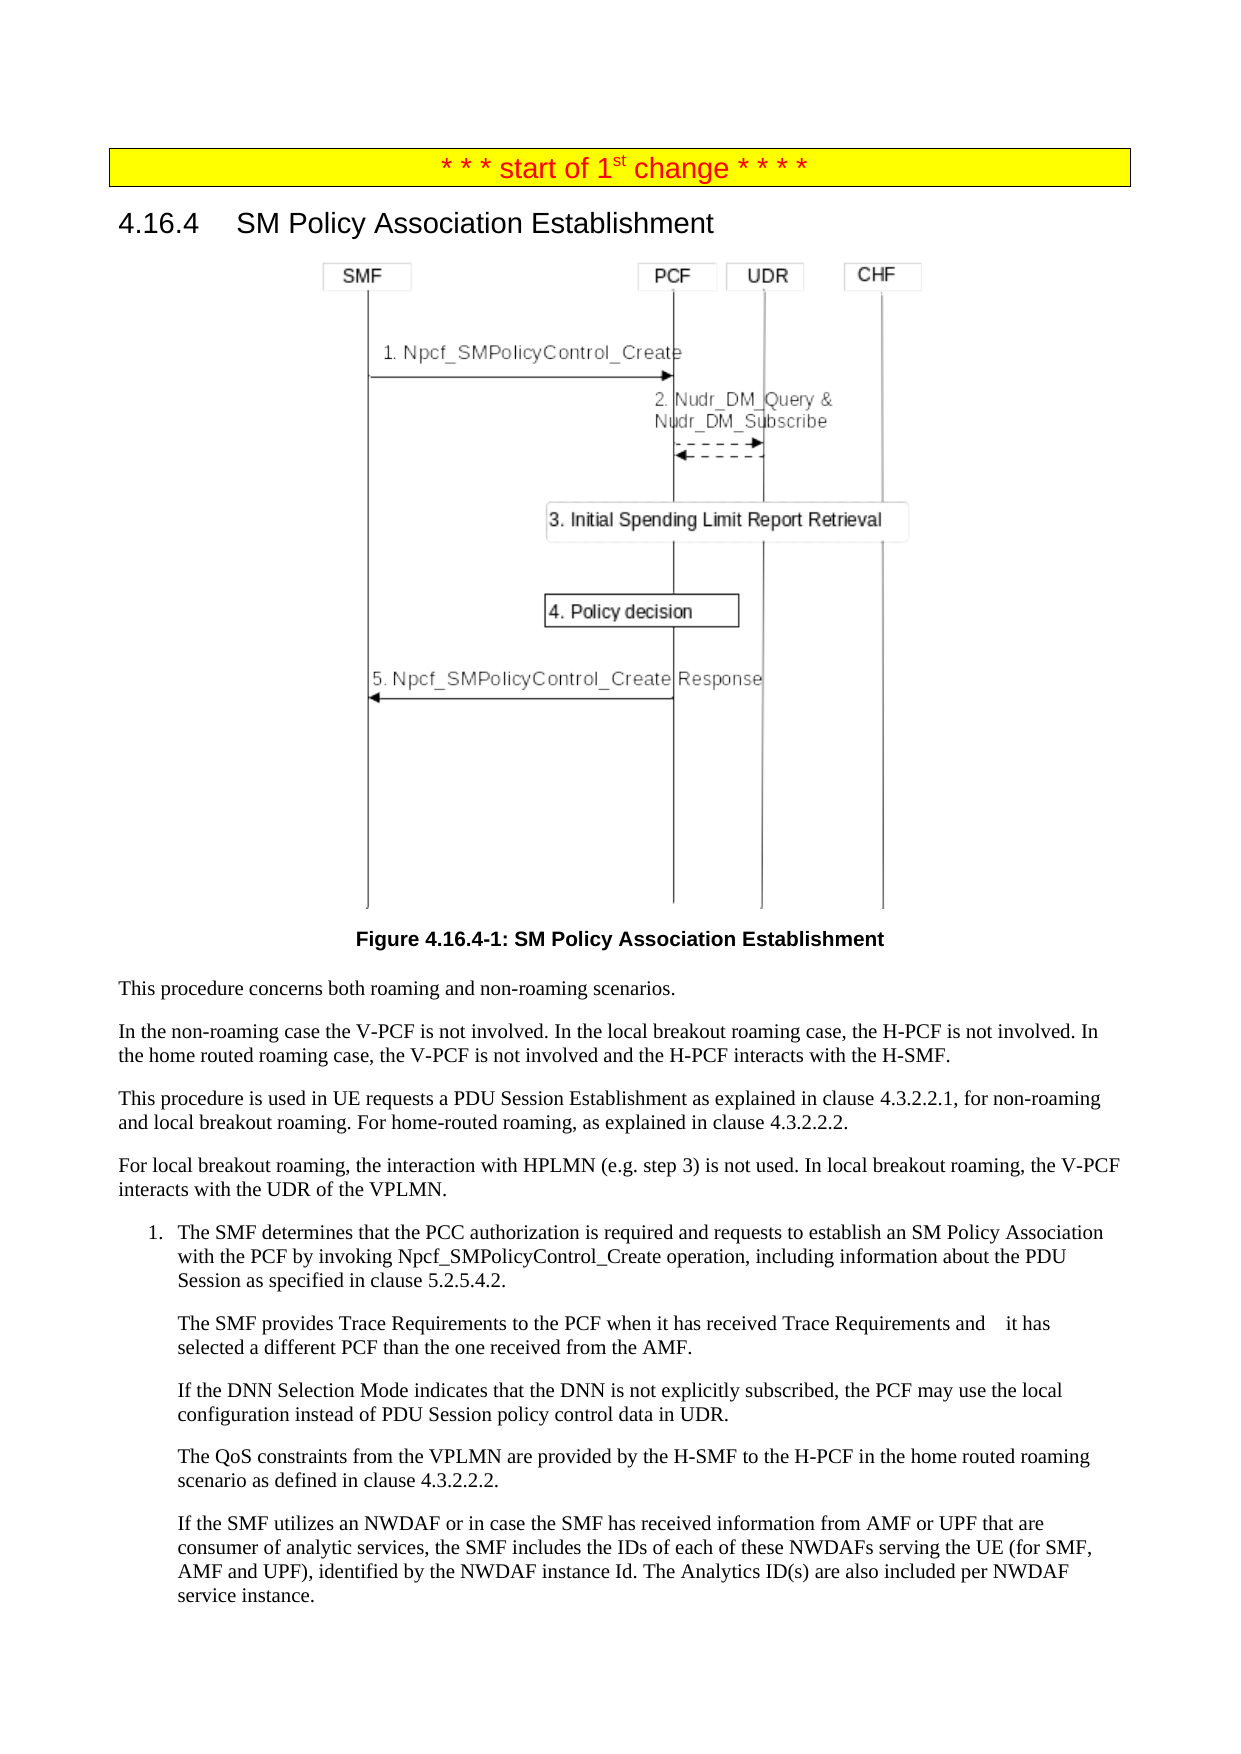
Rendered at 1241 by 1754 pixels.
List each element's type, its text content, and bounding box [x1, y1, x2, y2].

text Figure 4.16.4-1: SM Policy Association Establishment [118, 927, 1122, 951]
text This procedure concerns both roaming and non-roaming scenarios. [118, 976, 1122, 1000]
text * * * start of 1st change * * * * [110, 149, 1130, 186]
text If the SMF utilizes an NWDAF or in case the SMF has received information from AMF or UPF that are consumer of analytic services, the SMF includes the IDs of each of these NWDAFs serving the UE (for SMF, AMF and UPF), identified by the NWDAF instance Id. The Analytics ID(s) are also included per NWDAF service instance. [148, 1511, 1122, 1607]
text In the non-roaming case the V-PCF is not involved. In the local breakout roaming case, the H-PCF is not involved. In the home routed roaming case, the V-PCF is not involved and the H-PCF interacts with the H-SMF. [118, 1019, 1122, 1067]
text For local breakout roaming, the interaction with HPLMN (e.g. step 3) is not used. In local breakout roaming, the V-PCF interacts with the UDR of the VPLMN. [118, 1153, 1122, 1201]
subtitle 4.16.4 SM Policy Association Establishment [118, 206, 1122, 240]
text The QoS constraints from the VPLMN are provided by the H-SMF to the H-PCF in the home routed roaming scenario as defined in clause 4.3.2.2.2. [148, 1444, 1122, 1492]
text If the DNN Selection Mode indicates that the DNN is not explicitly subscribed, the PCF may use the local configuration instead of PDU Session policy control data in UDR. [148, 1377, 1122, 1426]
text This procedure is used in UE requests a PDU Session Establishment as explained in clause 4.3.2.2.1, for non-roaming and local breakout roaming. For home-routed roaming, as explained in clause 4.3.2.2.2. [118, 1086, 1122, 1134]
text 1. The SMF determines that the PCC authorization is required and requests to establish an SM Policy Association with the PCF by invoking Npcf_SMPolicyControl_Create operation, including information about the PDU Session as specified in clause 5.2.5.4.2. [148, 1220, 1122, 1292]
text The SMF provides Trace Requirements to the PCF when it has received Trace Requirements and it has selected a different PCF than the one received from the AMF. [148, 1311, 1122, 1359]
